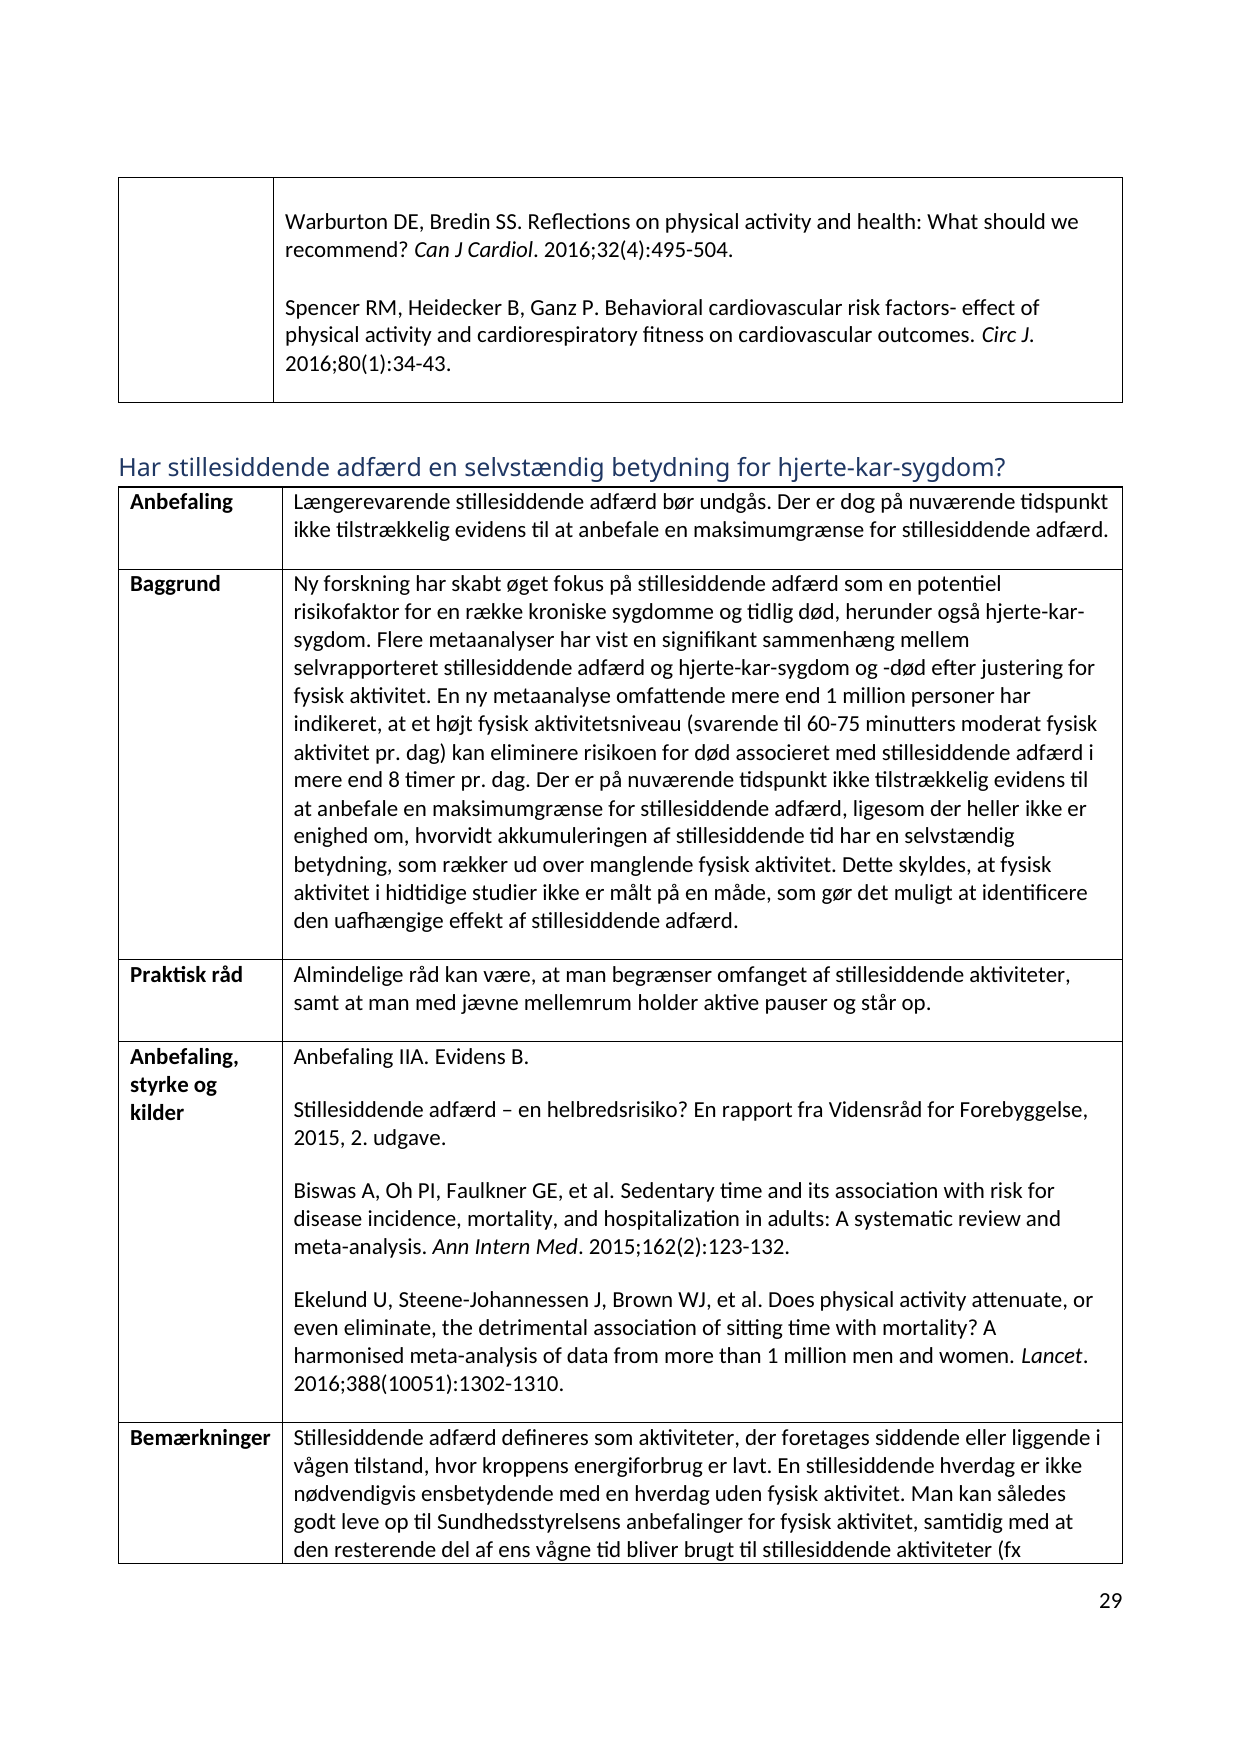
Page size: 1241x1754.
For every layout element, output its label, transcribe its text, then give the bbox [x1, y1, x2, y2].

table_cell Anbefaling IIA. Evidens B. Stillesiddende adfærd – en helbredsrisiko? En rapport fra Vidensråd for Forebyggelse, 2015, 2. udgave. Biswas A, Oh PI, Faulkner GE, et al. Sedentary time and its association with risk for disease incidence, mortality, and hospitalization in adults: A systematic review and meta-analysis. Ann Intern Med. 2015;162(2):123-132. Ekelund U, Steene-Johannessen J, Brown WJ, et al. Does physical activity attenuate, or even eliminate, the detrimental association of sitting time with mortality? A harmonised meta-analysis of data from more than 1 million men and women. Lancet. 2016;388(10051):1302-1310. [283, 1042, 1122, 1422]
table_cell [119, 178, 273, 402]
table_cell Almindelige råd kan være, at man begrænser omfanget af stillesiddende aktiviteter, samt at man med jævne mellemrum holder aktive pauser og står op. [283, 960, 1122, 1041]
table_cell Praktisk råd [119, 960, 282, 1041]
table_cell Baggrund [119, 570, 282, 959]
table_cell Bemærkninger [119, 1423, 282, 1563]
table_cell Anbefaling, styrke og kilder [119, 1042, 282, 1422]
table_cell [274, 178, 1122, 402]
table_header Anbefaling [119, 488, 282, 568]
table_header Længerevarende stillesiddende adfærd bør undgås. Der er dog på nuværende tidspunkt ikke tilstrækkelig evidens til at anbefale en maksimumgrænse for stillesiddende adfærd. [283, 488, 1122, 568]
subtitle Har stillesiddende adfærd en selvstændig betydning for hjerte-kar-sygdom? [118, 449, 1122, 484]
table_cell Ny forskning har skabt øget fokus på stillesiddende adfærd som en potentiel risikofaktor for en række kroniske sygdomme og tidlig død, herunder også hjerte-kar-sygdom. Flere metaanalyser har vist en signifikant sammenhæng mellem selvrapporteret stillesiddende adfærd og hjerte-kar-sygdom og -død efter justering for fysisk aktivitet. En ny metaanalyse omfattende mere end 1 million personer har indikeret, at et højt fysisk aktivitetsniveau (svarende til 60-75 minutters moderat fysisk aktivitet pr. dag) kan eliminere risikoen for død associeret med stillesiddende adfærd i mere end 8 timer pr. dag. Der er på nuværende tidspunkt ikke tilstrækkelig evidens til at anbefale en maksimumgrænse for stillesiddende adfærd, ligesom der heller ikke er enighed om, hvorvidt akkumuleringen af stillesiddende tid har en selvstændig betydning, som rækker ud over manglende fysisk aktivitet. Dette skyldes, at fysisk aktivitet i hidtidige studier ikke er målt på en måde, som gør det muligt at identificere den uafhængige effekt af stillesiddende adfærd. [283, 570, 1122, 959]
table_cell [283, 1423, 1122, 1563]
